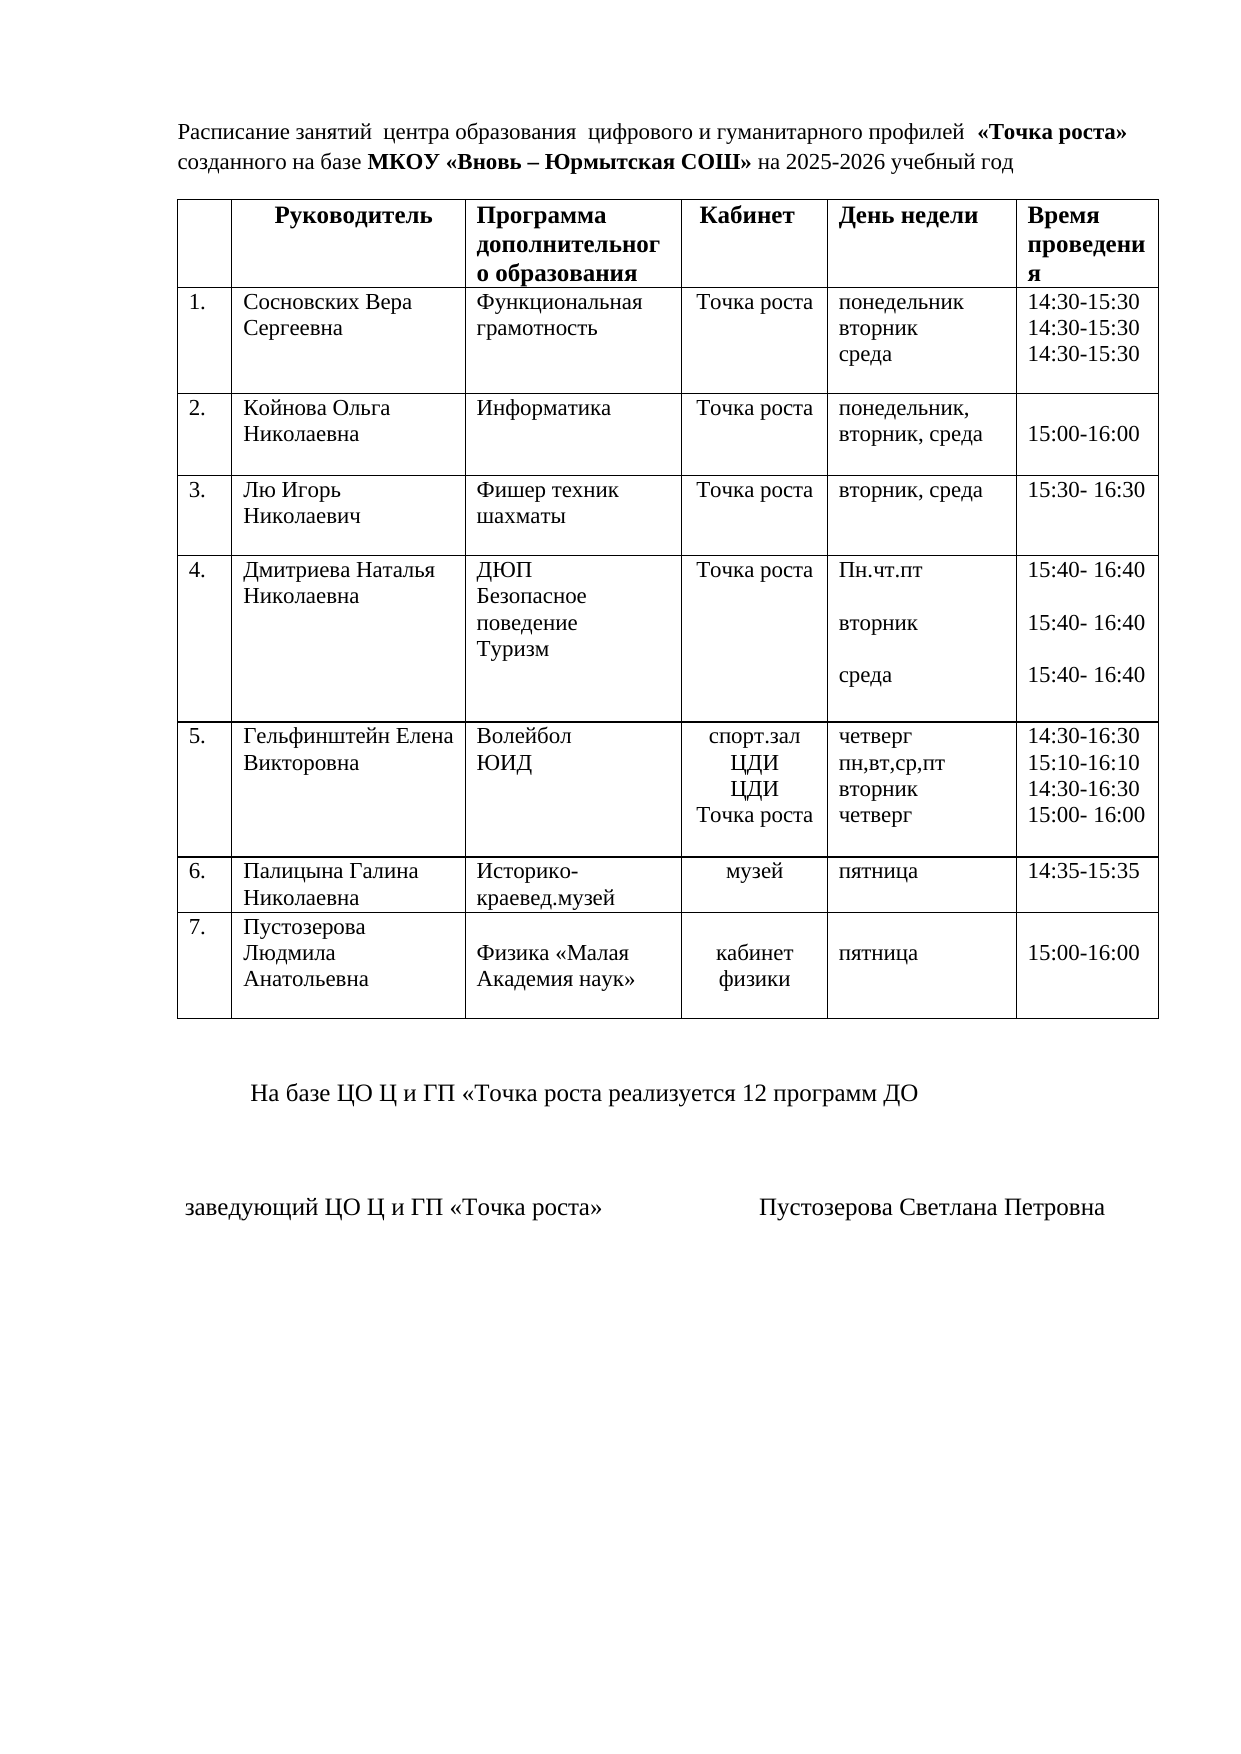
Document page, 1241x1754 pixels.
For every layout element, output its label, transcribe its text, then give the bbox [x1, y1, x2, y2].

table_cell музей [682, 858, 827, 912]
table_header Время проведения [1017, 200, 1158, 287]
table_cell Точка роста [682, 476, 827, 555]
table_cell Лю Игорь Николаевич [232, 476, 465, 555]
table_cell понедельник, вторник, среда [828, 394, 1016, 475]
table_cell Пустозерова Людмила Анатольевна [232, 913, 465, 1018]
table_cell Пн.чт.пт вторник среда [828, 556, 1016, 721]
table_header [178, 200, 231, 287]
table_cell Гельфинштейн Елена Викторовна [232, 723, 465, 856]
table_cell Сосновских Вера Сергеевна [232, 288, 465, 393]
table_cell Фишер техник шахматы [466, 476, 681, 555]
table_cell Дмитриева Наталья Николаевна [232, 556, 465, 721]
table_cell Точка роста [682, 556, 827, 721]
table_cell 14:30-15:30 14:30-15:30 14:30-15:30 [1017, 288, 1158, 393]
table_cell 5. [178, 723, 231, 856]
table_cell Историко-краевед.музей [466, 858, 681, 912]
table_cell вторник, среда [828, 476, 1016, 555]
table_cell Функциональная грамотность [466, 288, 681, 393]
table_cell Информатика [466, 394, 681, 475]
table_cell ДЮП Безопасное поведение Туризм [466, 556, 681, 721]
table_cell Точка роста [682, 288, 827, 393]
table_cell кабинет физики [682, 913, 827, 1018]
table_header День недели [828, 200, 1016, 287]
table_cell 3. [178, 476, 231, 555]
table_cell понедельник вторник среда [828, 288, 1016, 393]
table_cell пятница [828, 858, 1016, 912]
table_cell Точка роста [682, 394, 827, 475]
table_cell пятница [828, 913, 1016, 1018]
table_cell 15:30- 16:30 [1017, 476, 1158, 555]
table_cell 15:00-16:00 [1017, 913, 1158, 1018]
table_header Руководитель [232, 200, 465, 287]
table_cell 14:35-15:35 [1017, 858, 1158, 912]
table_cell спорт.зал ЦДИ ЦДИ Точка роста [682, 723, 827, 856]
table_cell Палицына Галина Николаевна [232, 858, 465, 912]
table_header Программа дополнительного образования [466, 200, 681, 287]
table_cell 1. [178, 288, 231, 393]
table_cell 15:40- 16:40 15:40- 16:40 15:40- 16:40 [1017, 556, 1158, 721]
table_header Кабинет [682, 200, 827, 287]
table_cell 7. [178, 913, 231, 1018]
text На базе ЦО Ц и ГП «Точка роста реализуется 12 программ ДО [177, 1078, 1152, 1107]
table_cell Койнова Ольга Николаевна [232, 394, 465, 475]
table_cell 4. [178, 556, 231, 721]
table_cell Волейбол ЮИД [466, 723, 681, 856]
text Расписание занятий центра образования цифрового и гуманитарного профилей «Точка роста» созданного на базе МКОУ «Вновь – Юрмытская СОШ» на 2025-2026 учебный год [177, 118, 1152, 175]
text заведующий ЦО Ц и ГП «Точка роста» Пустозерова Светлана Петровна [177, 1192, 1152, 1221]
table_cell 6. [178, 858, 231, 912]
table_cell 14:30-16:30 15:10-16:10 14:30-16:30 15:00- 16:00 [1017, 723, 1158, 856]
table_cell 15:00-16:00 [1017, 394, 1158, 475]
table_cell 2. [178, 394, 231, 475]
table_cell четверг пн,вт,ср,пт вторник четверг [828, 723, 1016, 856]
table_cell Физика «Малая Академия наук» [466, 913, 681, 1018]
